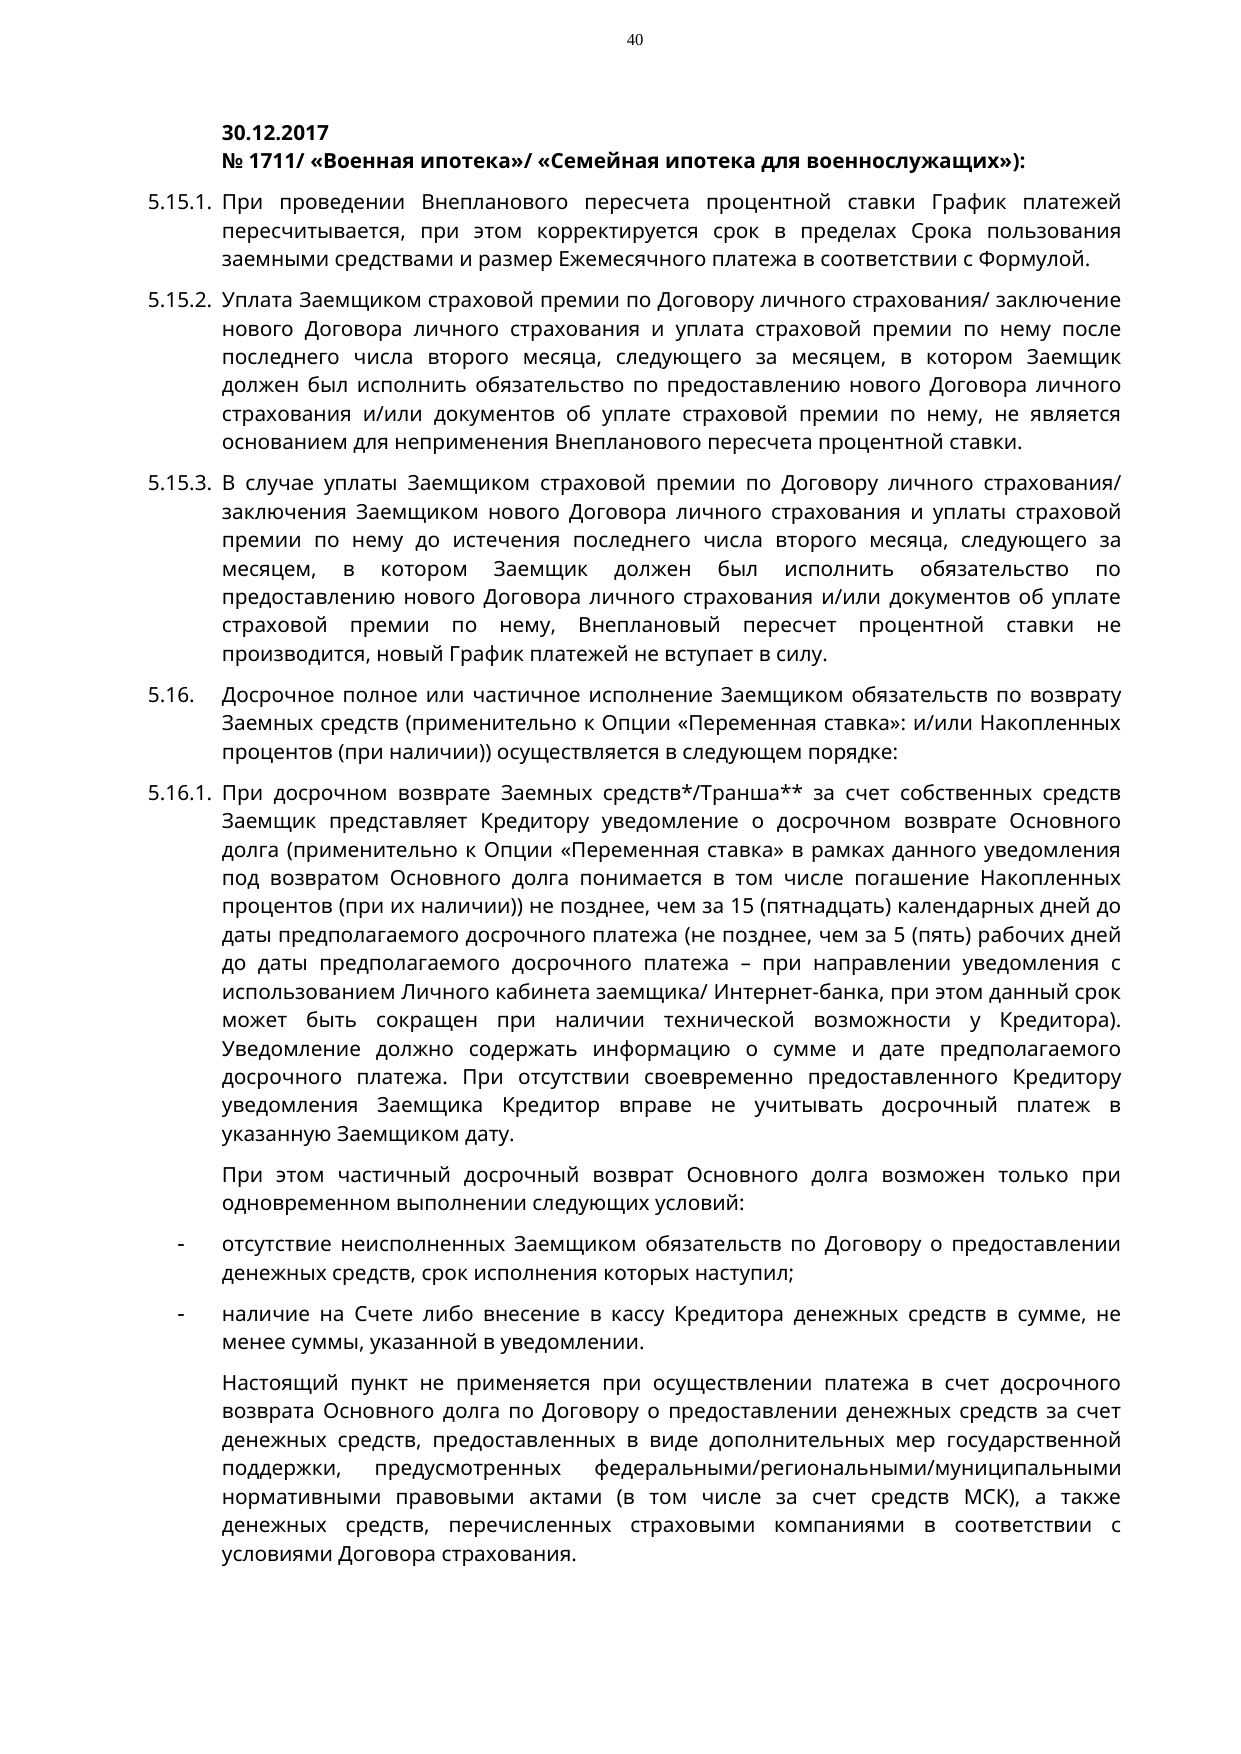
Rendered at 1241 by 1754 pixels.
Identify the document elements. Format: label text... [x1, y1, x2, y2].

list отсутствие неисполненных Заемщиком обязательств по Договору о предоставлении денежных средств, срок исполнения которых наступил; [177, 1229, 1122, 1286]
list наличие на Счете либо внесение в кассу Кредитора денежных средств в сумме, не менее суммы, указанной в уведомлении. [177, 1299, 1122, 1356]
list В случае уплаты Заемщиком страховой премии по Договору личного страхования/ заключения Заемщиком нового Договора личного страхования и уплаты страховой премии по нему до истечения последнего числа второго месяца, следующего за месяцем, в котором Заемщик должен был исполнить обязательство по предоставлению нового Договора личного страхования и/или документов об уплате страховой премии по нему, Внеплановый пересчет процентной ставки не производится, новый График платежей не вступает в силу. [148, 468, 1122, 667]
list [148, 118, 1122, 175]
list Уплата Заемщиком страховой премии по Договору личного страхования/ заключение нового Договора личного страхования и уплата страховой премии по нему после последнего числа второго месяца, следующего за месяцем, в котором Заемщик должен был исполнить обязательство по предоставлению нового Договора личного страхования и/или документов об уплате страховой премии по нему, не является основанием для неприменения Внепланового пересчета процентной ставки. [148, 285, 1122, 456]
list Досрочное полное или частичное исполнение Заемщиком обязательств по возврату Заемных средств (применительно к Опции «Переменная ставка»: и/или Накопленных процентов (при наличии)) осуществляется в следующем порядке: [148, 680, 1122, 765]
list Настоящий пункт не применяется при осуществлении платежа в счет досрочного возврата Основного долга по Договору о предоставлении денежных средств за счет денежных средств, предоставленных в виде дополнительных мер государственной поддержки, предусмотренных федеральными/региональными/муниципальными нормативными правовыми актами (в том числе за счет средств МСК), а также денежных средств, перечисленных страховыми компаниями в соответствии с условиями Договора страхования. [222, 1368, 1122, 1567]
list При проведении Внепланового пересчета процентной ставки График платежей пересчитывается, при этом корректируется срок в пределах Срока пользования заемными средствами и размер Ежемесячного платежа в соответствии с Формулой. [148, 187, 1122, 273]
list При досрочном возврате Заемных средств*/Транша** за счет собственных средств Заемщик представляет Кредитору уведомление о досрочном возврате Основного долга (применительно к Опции «Переменная ставка» в рамках данного уведомления под возвратом Основного долга понимается в том числе погашение Накопленных процентов (при их наличии)) не позднее, чем за 15 (пятнадцать) календарных дней до даты предполагаемого досрочного платежа (не позднее, чем за 5 (пять) рабочих дней до даты предполагаемого досрочного платежа – при направлении уведомления с использованием Личного кабинета заемщика/ Интернет-банка, при этом данный срок может быть сокращен при наличии технической возможности у Кредитора). Уведомление должно содержать информацию о сумме и дате предполагаемого досрочного платежа. При отсутствии своевременно предоставленного Кредитору уведомления Заемщика Кредитор вправе не учитывать досрочный платеж в указанную Заемщиком дату. [148, 778, 1122, 1147]
list При этом частичный досрочный возврат Основного долга возможен только при одновременном выполнении следующих условий: [222, 1160, 1122, 1217]
